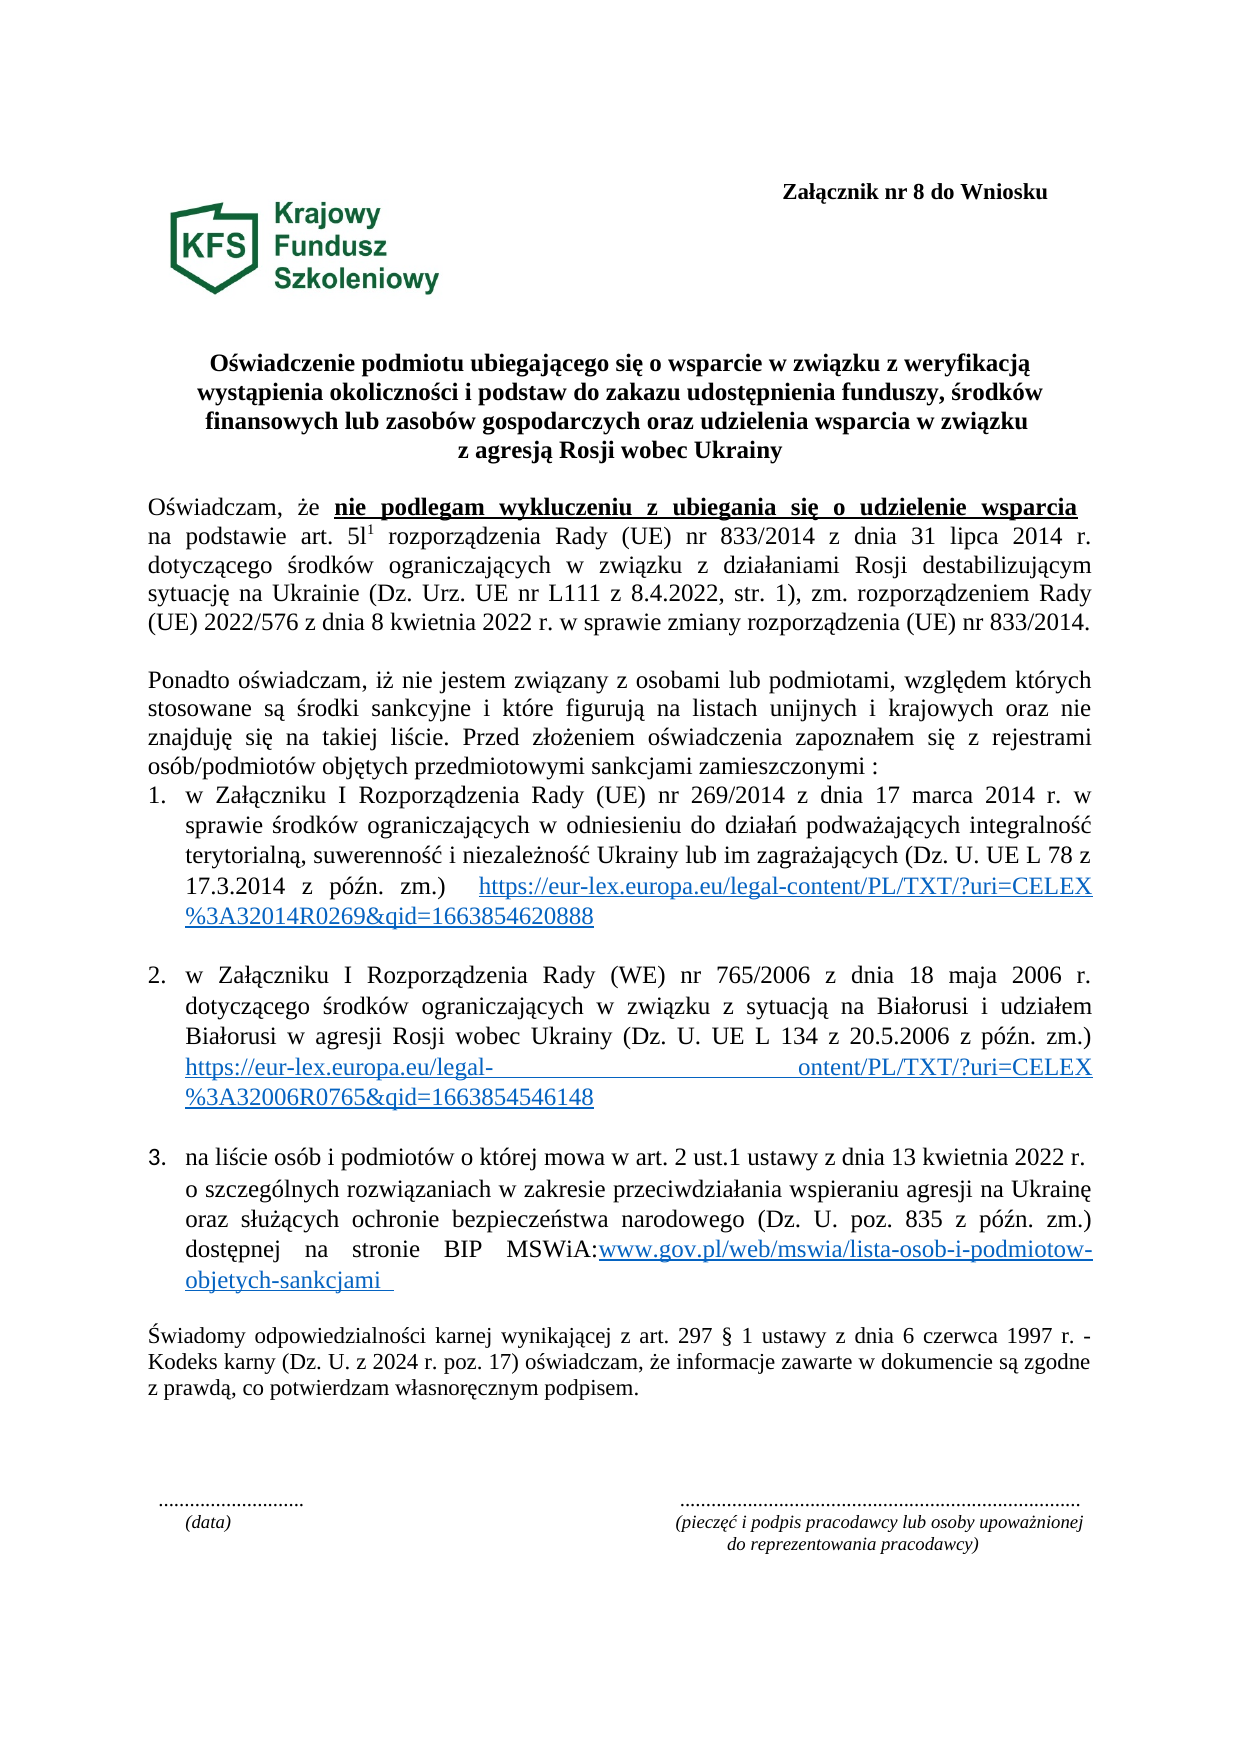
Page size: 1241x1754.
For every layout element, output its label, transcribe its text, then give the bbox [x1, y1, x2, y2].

text Ponadto oświadczam, iż nie jestem związany z osobami lub podmiotami, względem których stosowane są środki sankcyjne i które figurują na listach unijnych i krajowych oraz nie znajduję się na takiej liście. Przed złożeniem oświadczenia zapoznałem się z rejestrami osób/podmiotów objętych przedmiotowymi sankcjami zamieszczonymi : [148, 665, 1093, 780]
text ............................ ............................................................................. [148, 1487, 1093, 1511]
text do reprezentowania pracodawcy) [148, 1533, 1057, 1554]
list w Załączniku I Rozporządzenia Rady (UE) nr 269/2014 z dnia 17 marca 2014 r. w sprawie środków ograniczających w odniesieniu do działań podważających integralność terytorialną, suwerenność i niezależność Ukrainy lub im zagrażających (Dz. U. UE L 78 z 17.3.2014 z późn. zm.) https://eur-lex.europa.eu/legal-content/PL/TXT/?uri=CELEX%3A32014R0269&qid=1663854620888 [148, 780, 1093, 930]
text Oświadczenie podmiotu ubiegającego się o wsparcie w związku z weryfikacją wystąpienia okoliczności i podstaw do zakazu udostępnienia funduszy, środków finansowych lub zasobów gospodarczych oraz udzielenia wsparcia w związku z agresją Rosji wobec Ukrainy [148, 348, 1093, 463]
picture [147, 177, 462, 319]
text (data) (pieczęć i podpis pracodawcy lub osoby upoważnionej [148, 1511, 1093, 1533]
text Załącznik nr 8 do Wniosku [488, 178, 1093, 204]
list w Załączniku I Rozporządzenia Rady (WE) nr 765/2006 z dnia 18 maja 2006 r. dotyczącego środków ograniczających w związku z sytuacją na Białorusi i udziałem Białorusi w agresji Rosji wobec Ukrainy (Dz. U. UE L 134 z 20.5.2006 z późn. zm.) https://eur-lex.europa.eu/legal- ontent/PL/TXT/?uri=CELEX%3A32006R0765&qid=1663854546148 [148, 961, 1093, 1111]
list na liście osób i podmiotów o której mowa w art. 2 ust.1 ustawy z dnia 13 kwietnia 2022 r. o szczególnych rozwiązaniach w zakresie przeciwdziałania wspieraniu agresji na Ukrainę oraz służących ochronie bezpieczeństwa narodowego (Dz. U. poz. 835 z późn. zm.) dostępnej na stronie BIP MSWiA:www.gov.pl/web/mswia/lista-osob-i-podmiotow-objetych-sankcjami [148, 1141, 1093, 1294]
text Świadomy odpowiedzialności karnej wynikającej z art. 297 § 1 ustawy z dnia 6 czerwca 1997 r. -Kodeks karny (Dz. U. z 2024 r. poz. 17) oświadczam, że informacje zawarte w dokumencie są zgodne z prawdą, co potwierdzam własnoręcznym podpisem. [148, 1322, 1093, 1401]
text Oświadczam, że nie podlegam wykluczeniu z ubiegania się o udzielenie wsparcia na podstawie art. 5l1 rozporządzenia Rady (UE) nr 833/2014 z dnia 31 lipca 2014 r. dotyczącego środków ograniczających w związku z działaniami Rosji destabilizującym sytuację na Ukrainie (Dz. Urz. UE nr L111 z 8.4.2022, str. 1), zm. rozporządzeniem Rady (UE) 2022/576 z dnia 8 kwietnia 2022 r. w sprawie zmiany rozporządzenia (UE) nr 833/2014. [148, 492, 1093, 636]
